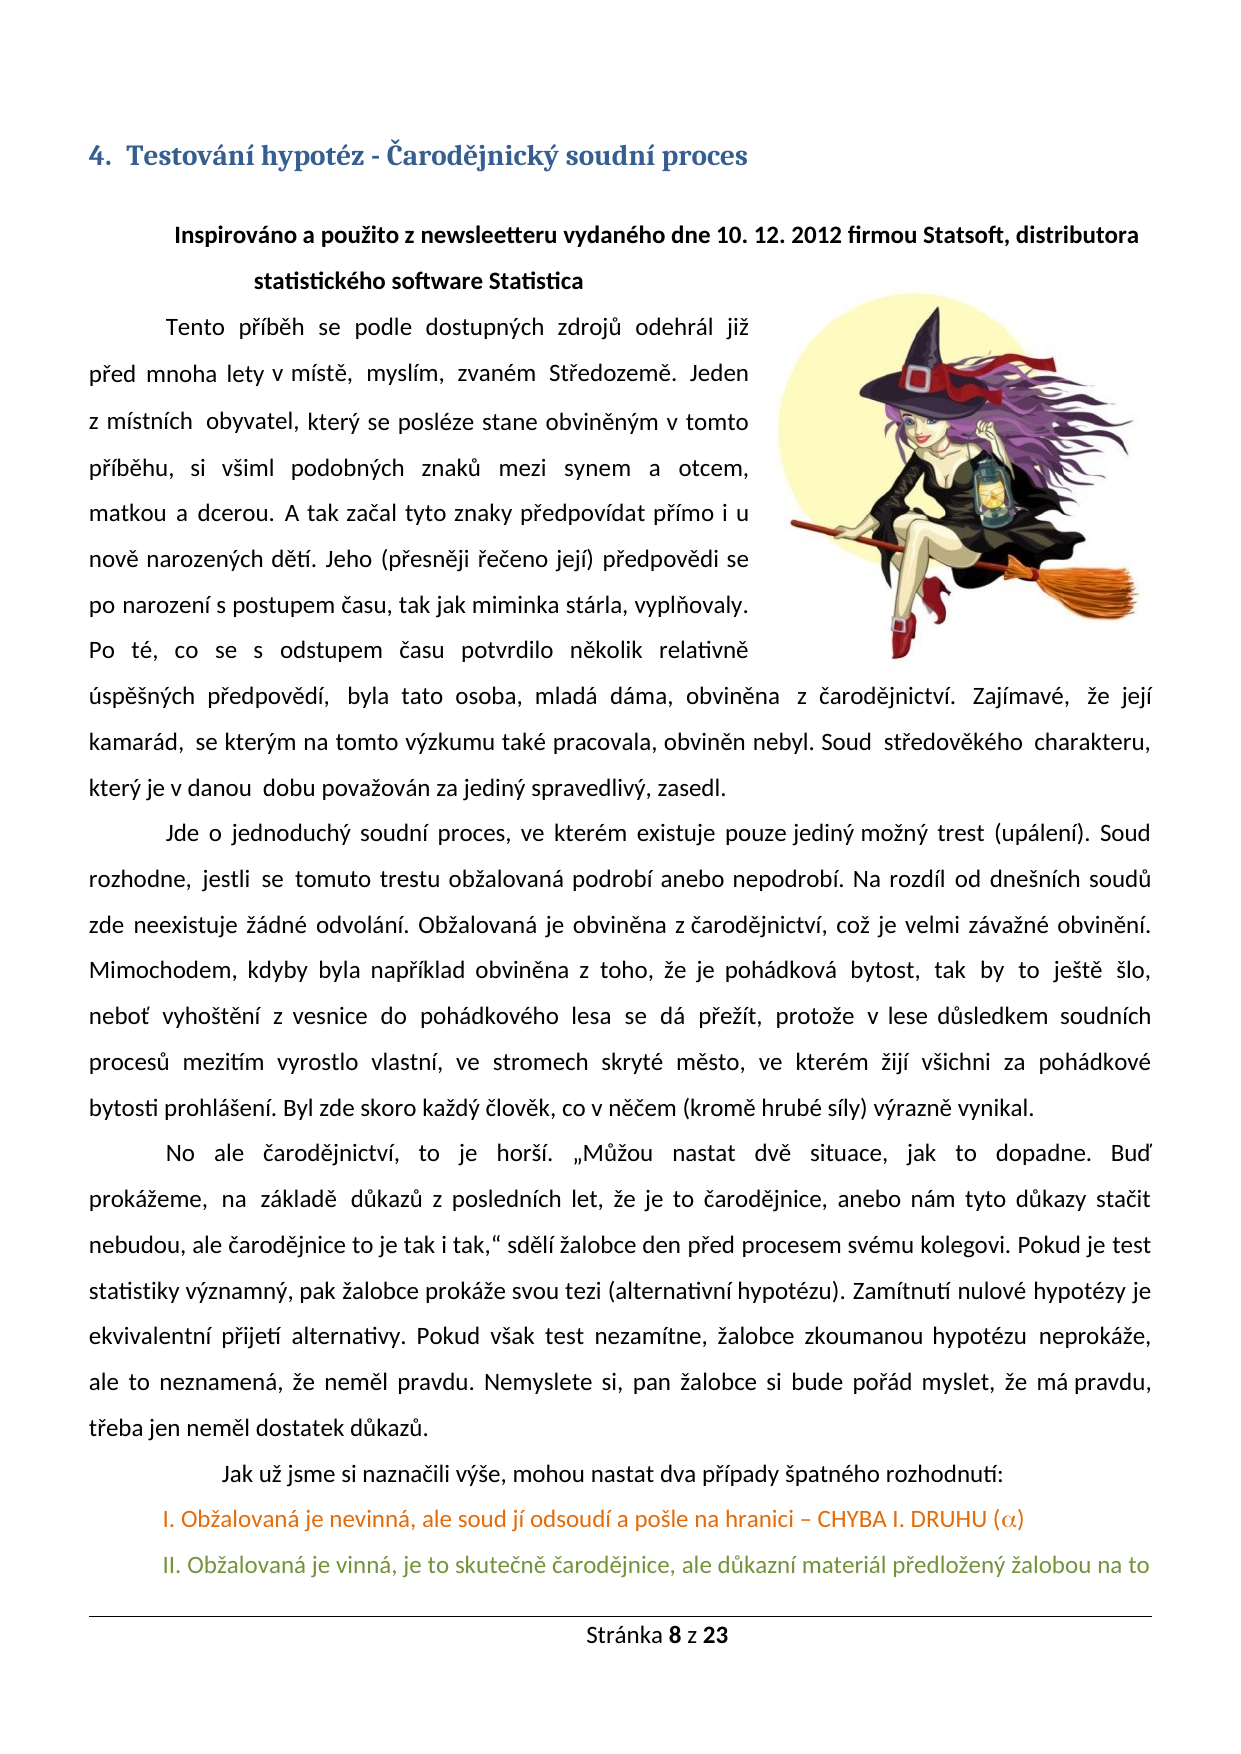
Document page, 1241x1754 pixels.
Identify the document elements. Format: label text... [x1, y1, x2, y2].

subtitle Testování hypotéz - Čarodějnický soudní proces [89, 139, 1152, 172]
text No ale čarodějnictví, to je horší. „Můžou nastat dvě situace, jak to dopadne. Buď prokážeme, na základě důkazů z posledních let, že je to čarodějnice, anebo nám tyto důkazy stačit nebudou, ale čarodějnice to je tak i tak,“ sdělí žalobce den před procesem svému kolegovi. Pokud je test statistiky významný, pak žalobce prokáže svou tezi (alternativní hypotézu). Zamítnutí nulové hypotézy je ekvivalentní přijetí alternativy. Pokud však test nezamítne, žalobce zkoumanou hypotézu neprokáže, ale to neznamená, že neměl pravdu. Nemyslete si, pan žalobce si bude pořád myslet, že má pravdu, třeba jen neměl dostatek důkazů. [89, 1138, 1152, 1442]
text Jak už jsme si naznačili výše, mohou nastat dva případy špatného rozhodnutí: [148, 1458, 1152, 1488]
text Jde o jednoduchý soudní proces, ve kterém existuje pouze jediný možný trest (upálení). Soud rozhodne, jestli se tomuto trestu obžalovaná podrobí anebo nepodrobí. Na rozdíl od dnešních soudů zde neexistuje žádné odvolání. Obžalovaná je obviněna z čarodějnictví, což je velmi závažné obvinění. Mimochodem, kdyby byla například obviněna z toho, že je pohádková bytost, tak by to ještě šlo, neboť vyhoštění z vesnice do pohádkového lesa se dá přežít, protože v lese důsledkem soudních procesů mezitím vyrostlo vlastní, ve stromech skryté město, ve kterém žijí všichni za pohádkové bytosti prohlášení. Byl zde skoro každý člověk, co v něčem (kromě hrubé síly) výrazně vynikal. [89, 817, 1152, 1122]
text Inspirováno a použito z newsleetteru vydaného dne 10. 12. 2012 firmou Statsoft, distributora statistického software Statistica [89, 219, 1152, 296]
picture [767, 280, 1153, 671]
text I. Obžalovaná je nevinná, ale soud jí odsoudí a pošle na hranici – CHYBA I. DRUHU () [89, 1503, 1152, 1534]
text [162, 1549, 1152, 1580]
